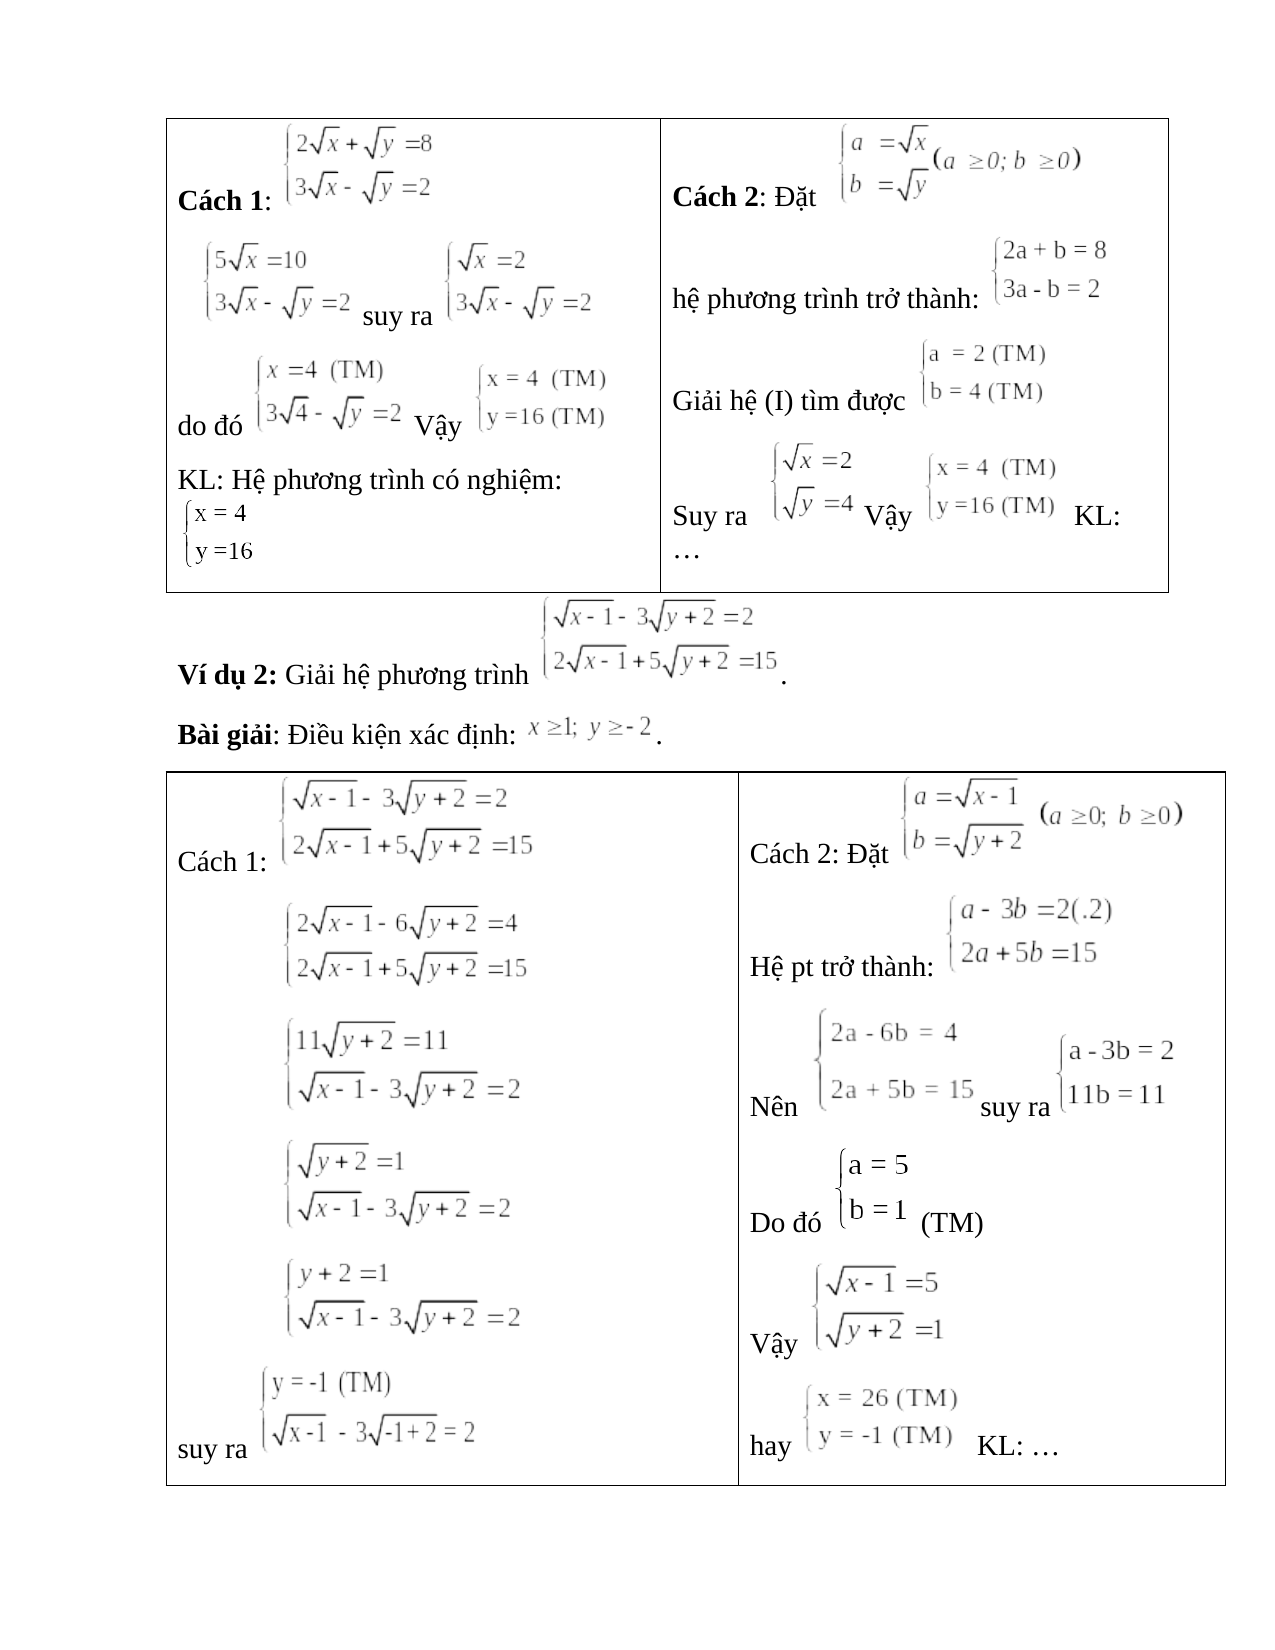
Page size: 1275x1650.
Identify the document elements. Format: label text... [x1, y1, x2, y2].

text Ví dụ 2: Giải hệ phương trình . [177, 593, 1144, 691]
text Bài giải: Điều kiện xác định: . [177, 711, 1144, 751]
table_header Cách 2: Đặt hệ phương trình trở thành: Giải hệ (I) tìm được Suy ra Vậy KL: … [661, 119, 1168, 592]
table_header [739, 773, 1225, 1485]
table_header Cách 1: suy ra do đó Vậy KL: Hệ phương trình có nghiệm: [167, 119, 660, 592]
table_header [167, 773, 738, 1485]
